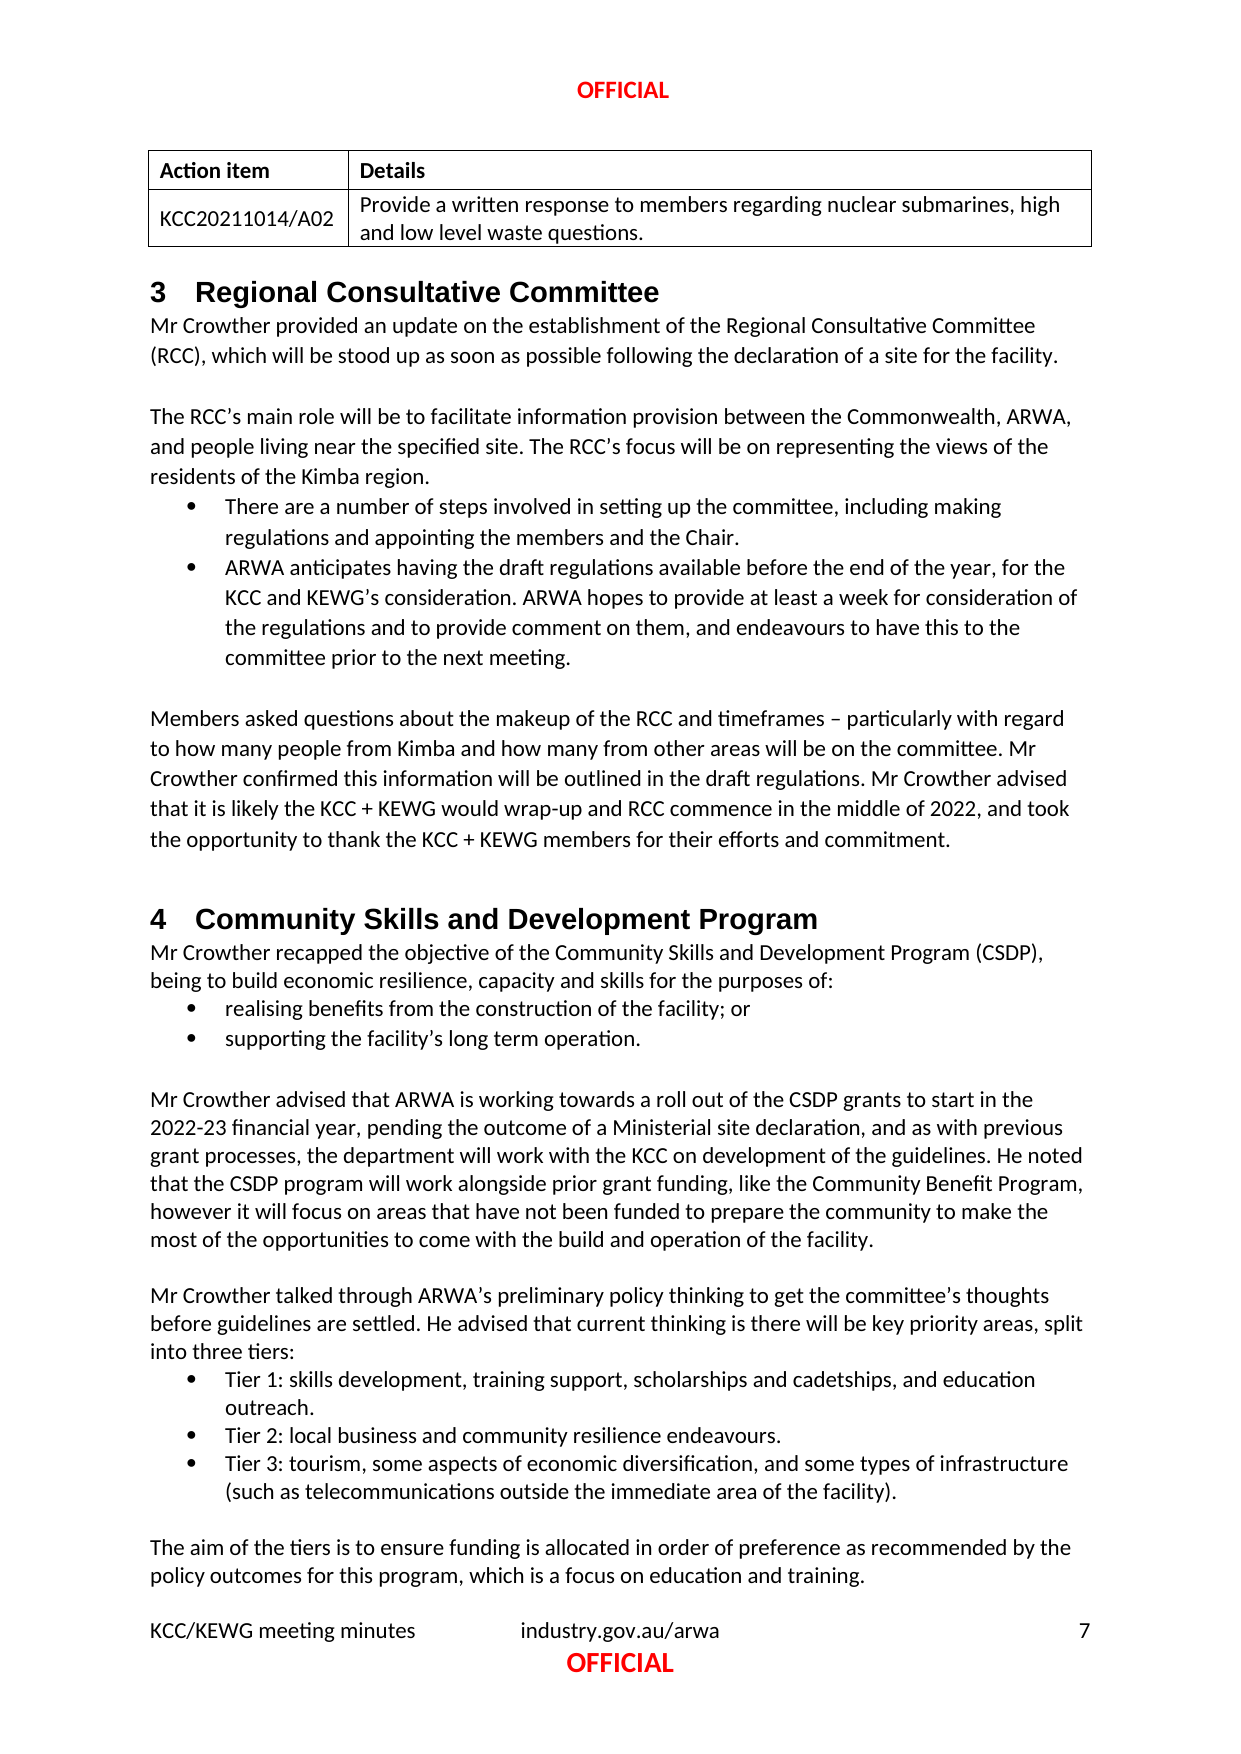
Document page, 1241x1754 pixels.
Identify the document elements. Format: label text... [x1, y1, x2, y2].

list ARWA anticipates having the draft regulations available before the end of the year, for the KCC and KEWG’s consideration. ARWA hopes to provide at least a week for consideration of the regulations and to provide comment on them, and endeavours to have this to the committee prior to the next meeting. [187, 553, 1090, 702]
subtitle Community Skills and Development Program [150, 902, 1090, 935]
text The RCC’s main role will be to facilitate information provision between the Commonwealth, ARWA, and people living near the specified site. The RCC’s focus will be on representing the views of the residents of the Kimba region. [150, 402, 1090, 490]
list Tier 2: local business and community resilience endeavours. [187, 1421, 1090, 1449]
list There are a number of steps involved in setting up the committee, including making regulations and appointing the members and the Chair. [187, 492, 1090, 551]
text The aim of the tiers is to ensure funding is allocated in order of preference as recommended by the policy outcomes for this program, which is a focus on education and training. [150, 1533, 1090, 1589]
subtitle Regional Consultative Committee [150, 275, 1090, 309]
table_cell Provide a written response to members regarding nuclear submarines, high and low level waste questions. [349, 190, 1091, 246]
table_header Action item [149, 151, 348, 189]
table_cell KCC20211014/A02 [149, 190, 348, 246]
list realising benefits from the construction of the facility; or [187, 994, 1090, 1022]
text Mr Crowther recapped the objective of the Community Skills and Development Program (CSDP), being to build economic resilience, capacity and skills for the purposes of: [150, 938, 1090, 994]
text Mr Crowther talked through ARWA’s preliminary policy thinking to get the committee’s thoughts before guidelines are settled. He advised that current thinking is there will be key priority areas, split into three tiers: [150, 1281, 1090, 1365]
text Mr Crowther advised that ARWA is working towards a roll out of the CSDP grants to start in the 2022-23 financial year, pending the outcome of a Ministerial site declaration, and as with previous grant processes, the department will work with the KCC on development of the guidelines. He noted that the CSDP program will work alongside prior grant funding, like the Community Benefit Program, however it will focus on areas that have not been funded to prepare the community to make the most of the opportunities to come with the build and operation of the facility. [150, 1085, 1090, 1281]
list Tier 1: skills development, training support, scholarships and cadetships, and education outreach. [187, 1365, 1090, 1421]
text Members asked questions about the makeup of the RCC and timeframes – particularly with regard to how many people from Kimba and how many from other areas will be on the committee. Mr Crowther confirmed this information will be outlined in the draft regulations. Mr Crowther advised that it is likely the KCC + KEWG would wrap-up and RCC commence in the middle of 2022, and took the opportunity to thank the KCC + KEWG members for their efforts and commitment. [150, 704, 1090, 853]
list supporting the facility’s long term operation. [187, 1024, 1090, 1082]
table_header Details [349, 151, 1091, 189]
text Mr Crowther provided an update on the establishment of the Regional Consultative Committee (RCC), which will be stood up as soon as possible following the declaration of a site for the facility. [150, 311, 1090, 369]
list Tier 3: tourism, some aspects of economic diversification, and some types of infrastructure (such as telecommunications outside the immediate area of the facility). [187, 1449, 1090, 1505]
